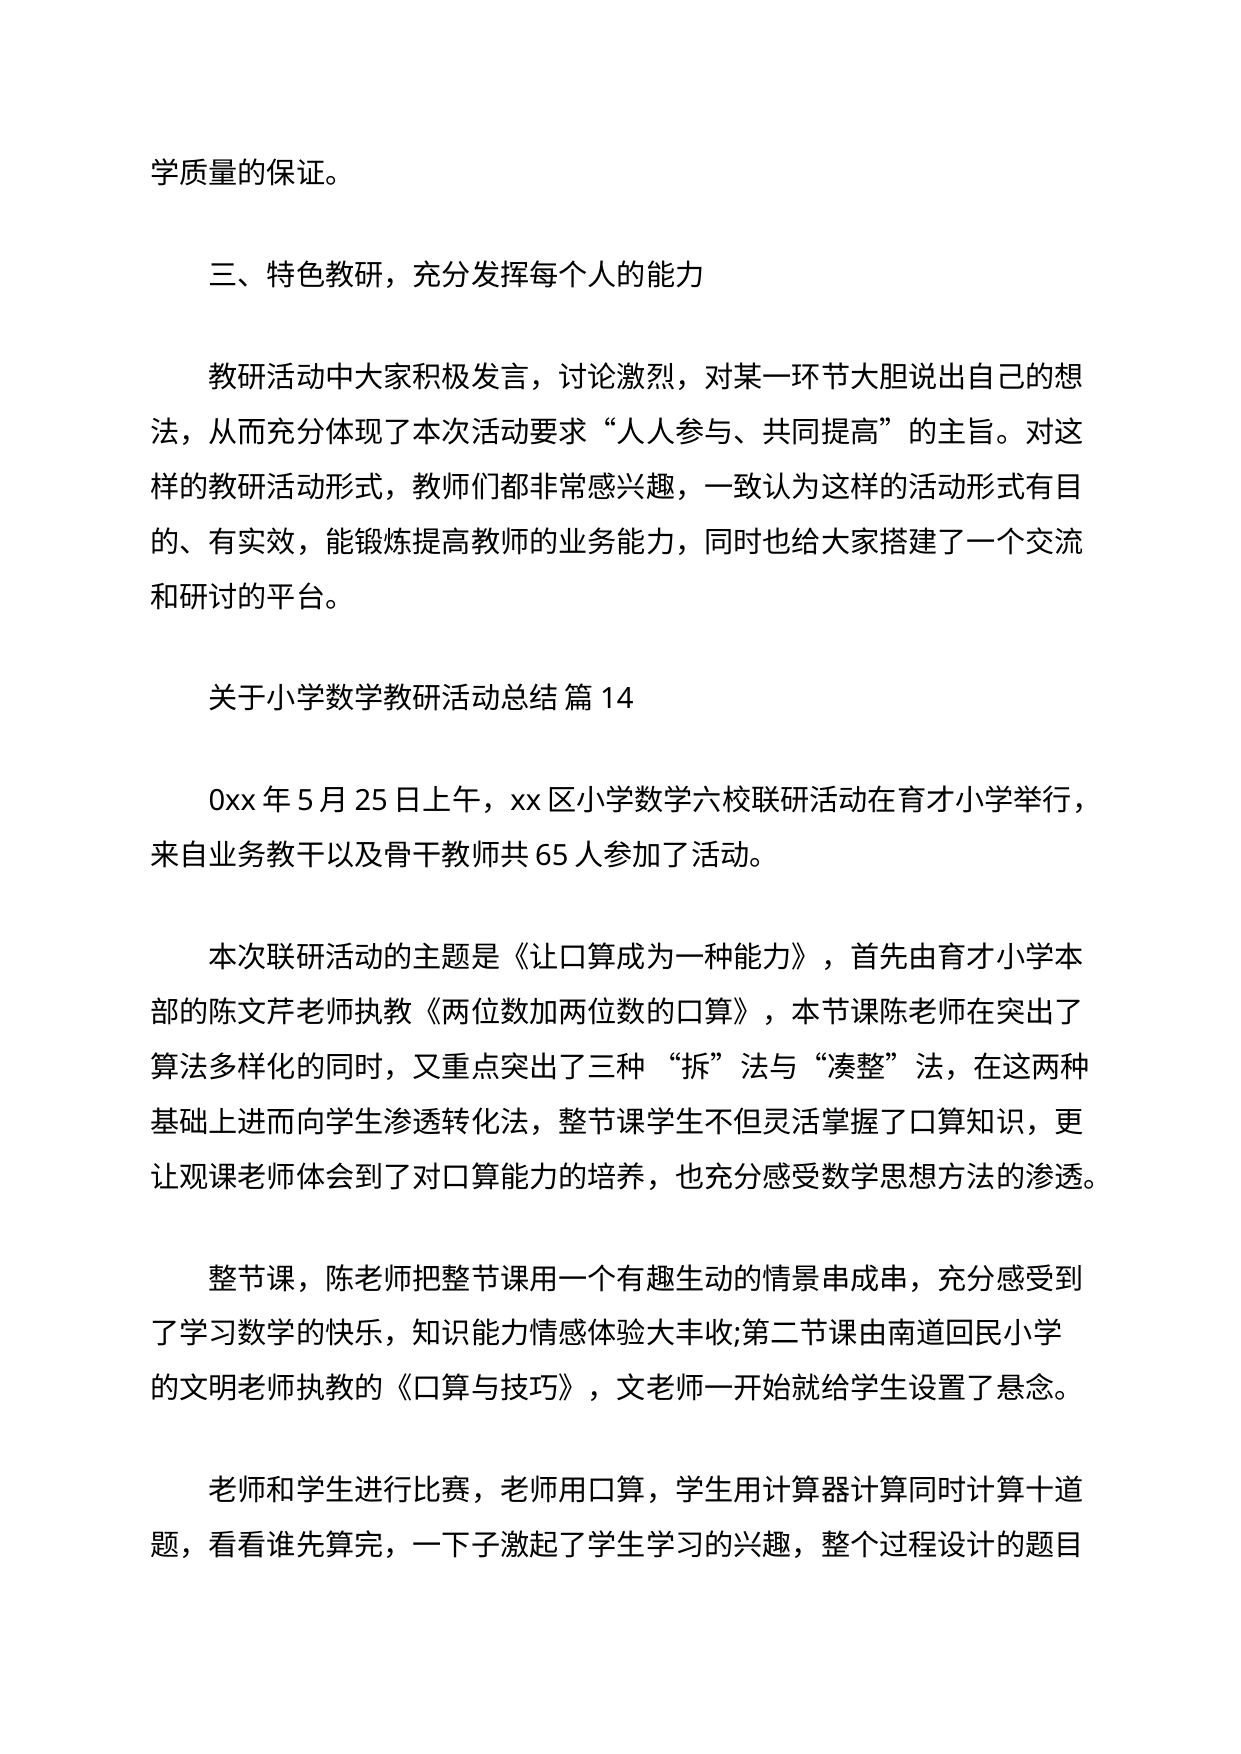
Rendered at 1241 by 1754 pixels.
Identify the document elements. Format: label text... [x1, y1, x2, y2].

text 教研活动中大家积极发言，讨论激烈，对某一环节大胆说出自己的想法，从而充分体现了本次活动要求“人人参与、共同提高”的主旨。对这样的教研活动形式，教师们都非常感兴趣，一致认为这样的活动形式有目的、有实效，能锻炼提高教师的业务能力，同时也给大家搭建了一个交流和研讨的平台。 [150, 353, 1090, 615]
text 关于小学数学教研活动总结 篇14 [150, 675, 1090, 717]
text 三、特色教研，充分发挥每个人的能力 [150, 252, 1090, 294]
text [150, 1467, 1090, 1564]
text 0xx年5月25日上午，xx区小学数学六校联研活动在育才小学举行，来自业务教干以及骨干教师共65人参加了活动。 [150, 777, 1090, 874]
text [150, 150, 1090, 192]
text 整节课，陈老师把整节课用一个有趣生动的情景串成串，充分感受到了学习数学的快乐，知识能力情感体验大丰收;第二节课由南道回民小学的文明老师执教的《口算与技巧》，文老师一开始就给学生设置了悬念。 [150, 1255, 1090, 1407]
text 本次联研活动的主题是《让口算成为一种能力》，首先由育才小学本部的陈文芹老师执教《两位数加两位数的口算》，本节课陈老师在突出了算法多样化的同时，又重点突出了三种 “拆”法与“凑整”法，在这两种基础上进而向学生渗透转化法，整节课学生不但灵活掌握了口算知识，更让观课老师体会到了对口算能力的培养，也充分感受数学思想方法的渗透。 [150, 934, 1090, 1196]
